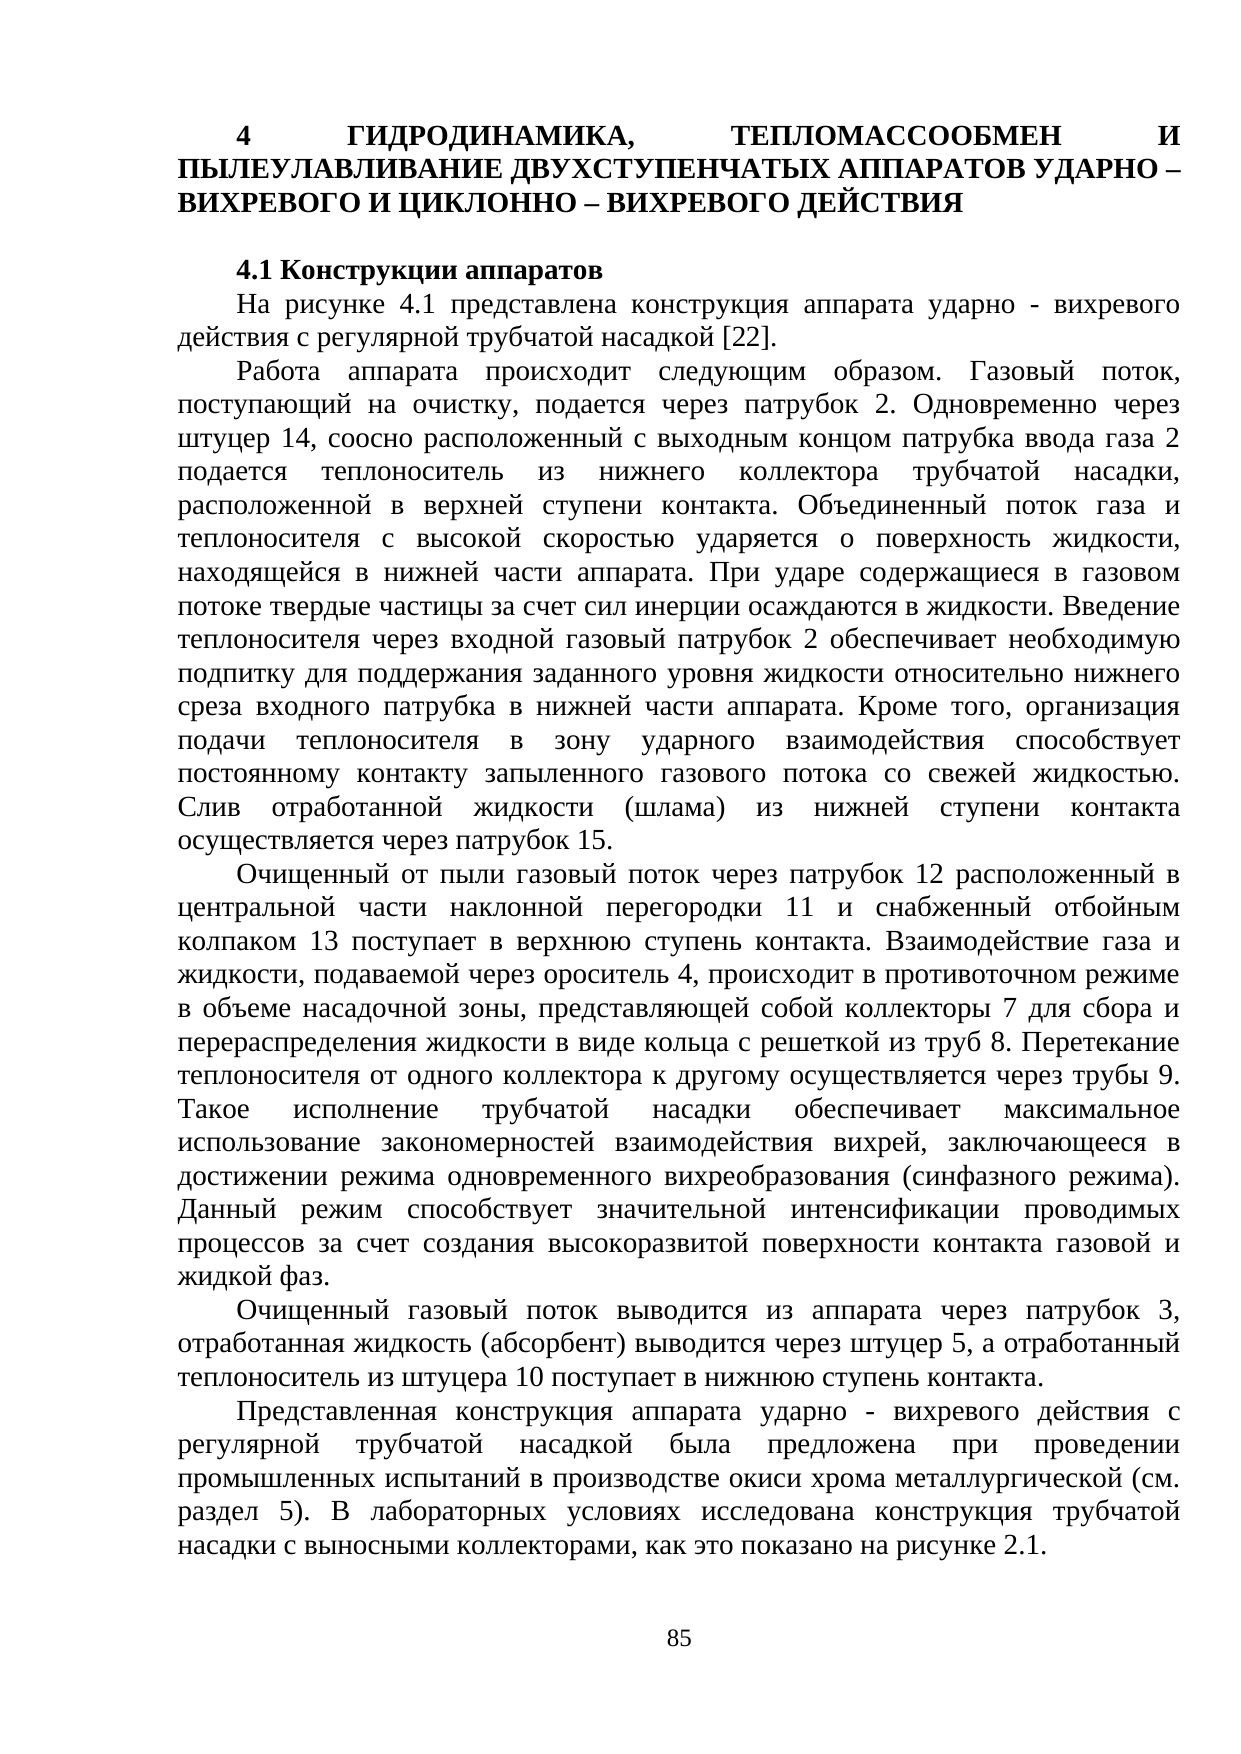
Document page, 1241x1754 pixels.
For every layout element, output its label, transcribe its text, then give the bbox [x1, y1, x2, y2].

text Очищенный газовый поток выводится из аппарата через патрубок 3, отработанная жидкость (абсорбент) выводится через штуцер 5, а отработанный теплоноситель из штуцера 10 поступает в нижнюю ступень контакта. [177, 1292, 1181, 1393]
text 4.1 Конструкции аппаратов [177, 252, 1181, 286]
text Работа аппарата происходит следующим образом. Газовый поток, поступающий на очистку, подается через патрубок 2. Одновременно через штуцер 14, соосно расположенный с выходным концом патрубка ввода газа 2 подается теплоноситель из нижнего коллектора трубчатой насадки, расположенной в верхней ступени контакта. Объединенный поток газа и теплоносителя с высокой скоростью ударяется о поверхность жидкости, находящейся в нижней части аппарата. При ударе содержащиеся в газовом потоке твердые частицы за счет сил инерции осаждаются в жидкости. Введение теплоносителя через входной газовый патрубок 2 обеспечивает необходимую подпитку для поддержания заданного уровня жидкости относительно нижнего среза входного патрубка в нижней части аппарата. Кроме того, организация подачи теплоносителя в зону ударного взаимодействия способствует постоянному контакту запыленного газового потока со свежей жидкостью. Слив отработанной жидкости (шлама) из нижней ступени контакта осуществляется через патрубок 15. [177, 353, 1181, 856]
text На рисунке 4.1 представлена конструкция аппарата ударно - вихревого действия с регулярной трубчатой насадкой [22]. [177, 286, 1181, 353]
text 4 ГИДРОДИНАМИКА, ТЕПЛОМАССООБМЕН И ПЫЛЕУЛАВЛИВАНИЕ ДВУХСТУПЕНЧАТЫХ АППАРАТОВ УДАРНО – ВИХРЕВОГО И ЦИКЛОННО – ВИХРЕВОГО ДЕЙСТВИЯ [177, 118, 1181, 219]
text Очищенный от пыли газовый поток через патрубок 12 расположенный в центральной части наклонной перегородки 11 и снабженный отбойным колпаком 13 поступает в верхнюю ступень контакта. Взаимодействие газа и жидкости, подаваемой через ороситель 4, происходит в противоточном режиме в объеме насадочной зоны, представляющей собой коллекторы 7 для сбора и перераспределения жидкости в виде кольца с решеткой из труб 8. Перетекание теплоносителя от одного коллектора к другому осуществляется через трубы 9. Такое исполнение трубчатой насадки обеспечивает максимальное использование закономерностей взаимодействия вихрей, заключающееся в достижении режима одновременного вихреобразования (синфазного режима). Данный режим способствует значительной интенсификации проводимых процессов за счет создания высокоразвитой поверхности контакта газовой и жидкой фаз. [177, 856, 1181, 1292]
text Представленная конструкция аппарата ударно - вихревого действия с регулярной трубчатой насадкой была предложена при проведении промышленных испытаний в производстве окиси хрома металлургической (см. раздел 5). В лабораторных условиях исследована конструкция трубчатой насадки с выносными коллекторами, как это показано на рисунке 2.1. [177, 1393, 1181, 1560]
